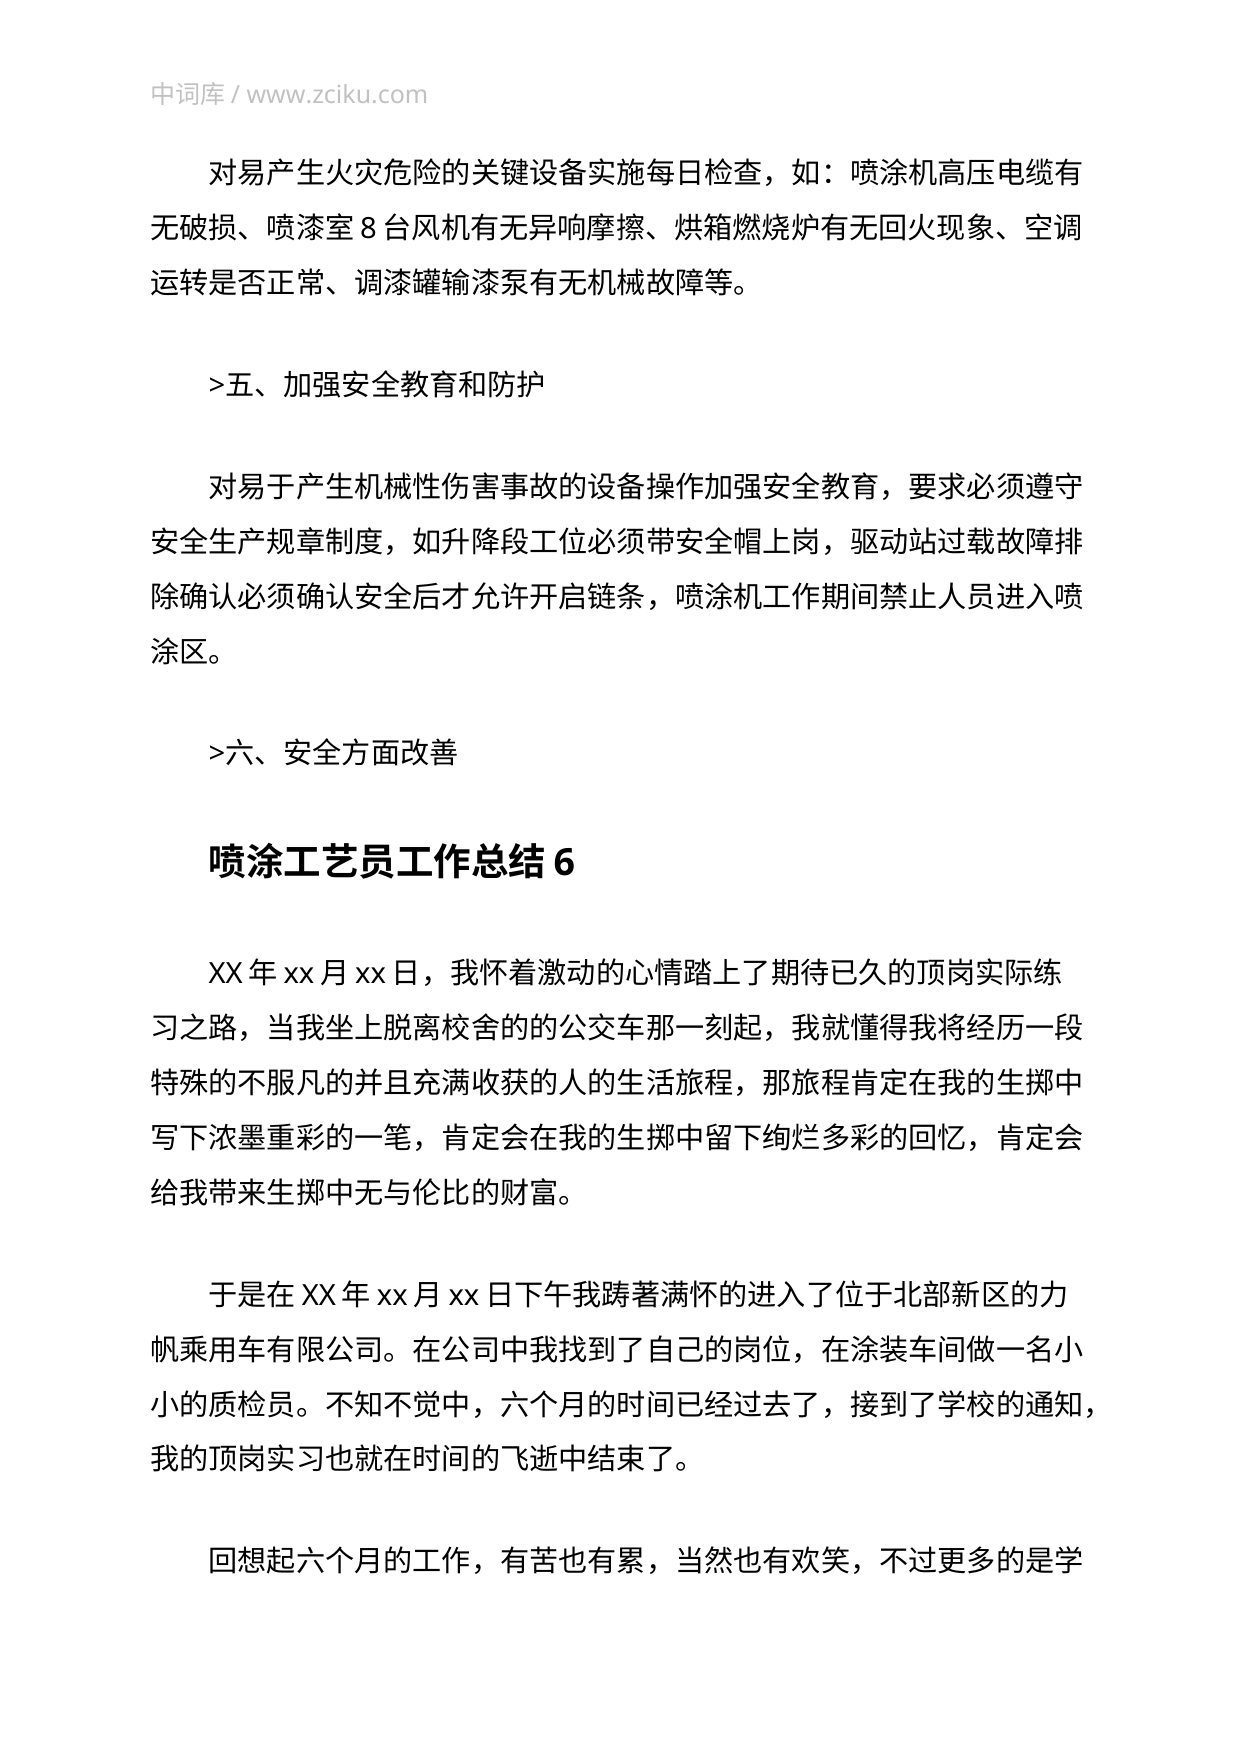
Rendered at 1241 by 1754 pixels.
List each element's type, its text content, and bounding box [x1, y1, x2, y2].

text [150, 1538, 1090, 1580]
text XX年xx月xx日，我怀着激动的心情踏上了期待已久的顶岗实际练习之路，当我坐上脱离校舍的的公交车那一刻起，我就懂得我将经历一段特殊的不服凡的并且充满收获的人的生活旅程，那旅程肯定在我的生掷中写下浓墨重彩的一笔，肯定会在我的生掷中留下绚烂多彩的回忆，肯定会给我带来生掷中无与伦比的财富。 [150, 950, 1090, 1212]
text 对易于产生机械性伤害事故的设备操作加强安全教育，要求必须遵守安全生产规章制度，如升降段工位必须带安全帽上岗，驱动站过载故障排除确认必须确认安全后才允许开启链条，喷涂机工作期间禁止人员进入喷涂区。 [150, 464, 1090, 671]
text >六、安全方面改善 [150, 730, 1090, 772]
text 喷涂工艺员工作总结6 [150, 832, 1090, 887]
text 于是在XX年xx月xx日下午我踌著满怀的进入了位于北部新区的力帆乘用车有限公司。在公司中我找到了自己的岗位，在涂装车间做一名小小的质检员。不知不觉中，六个月的时间已经过去了，接到了学校的通知，我的顶岗实习也就在时间的飞逝中结束了。 [150, 1271, 1090, 1478]
text >五、加强安全教育和防护 [150, 362, 1090, 404]
text 对易产生火灾危险的关键设备实施每日检查，如：喷涂机高压电缆有无破损、喷漆室8台风机有无异响摩擦、烘箱燃烧炉有无回火现象、空调运转是否正常、调漆罐输漆泵有无机械故障等。 [150, 150, 1090, 302]
